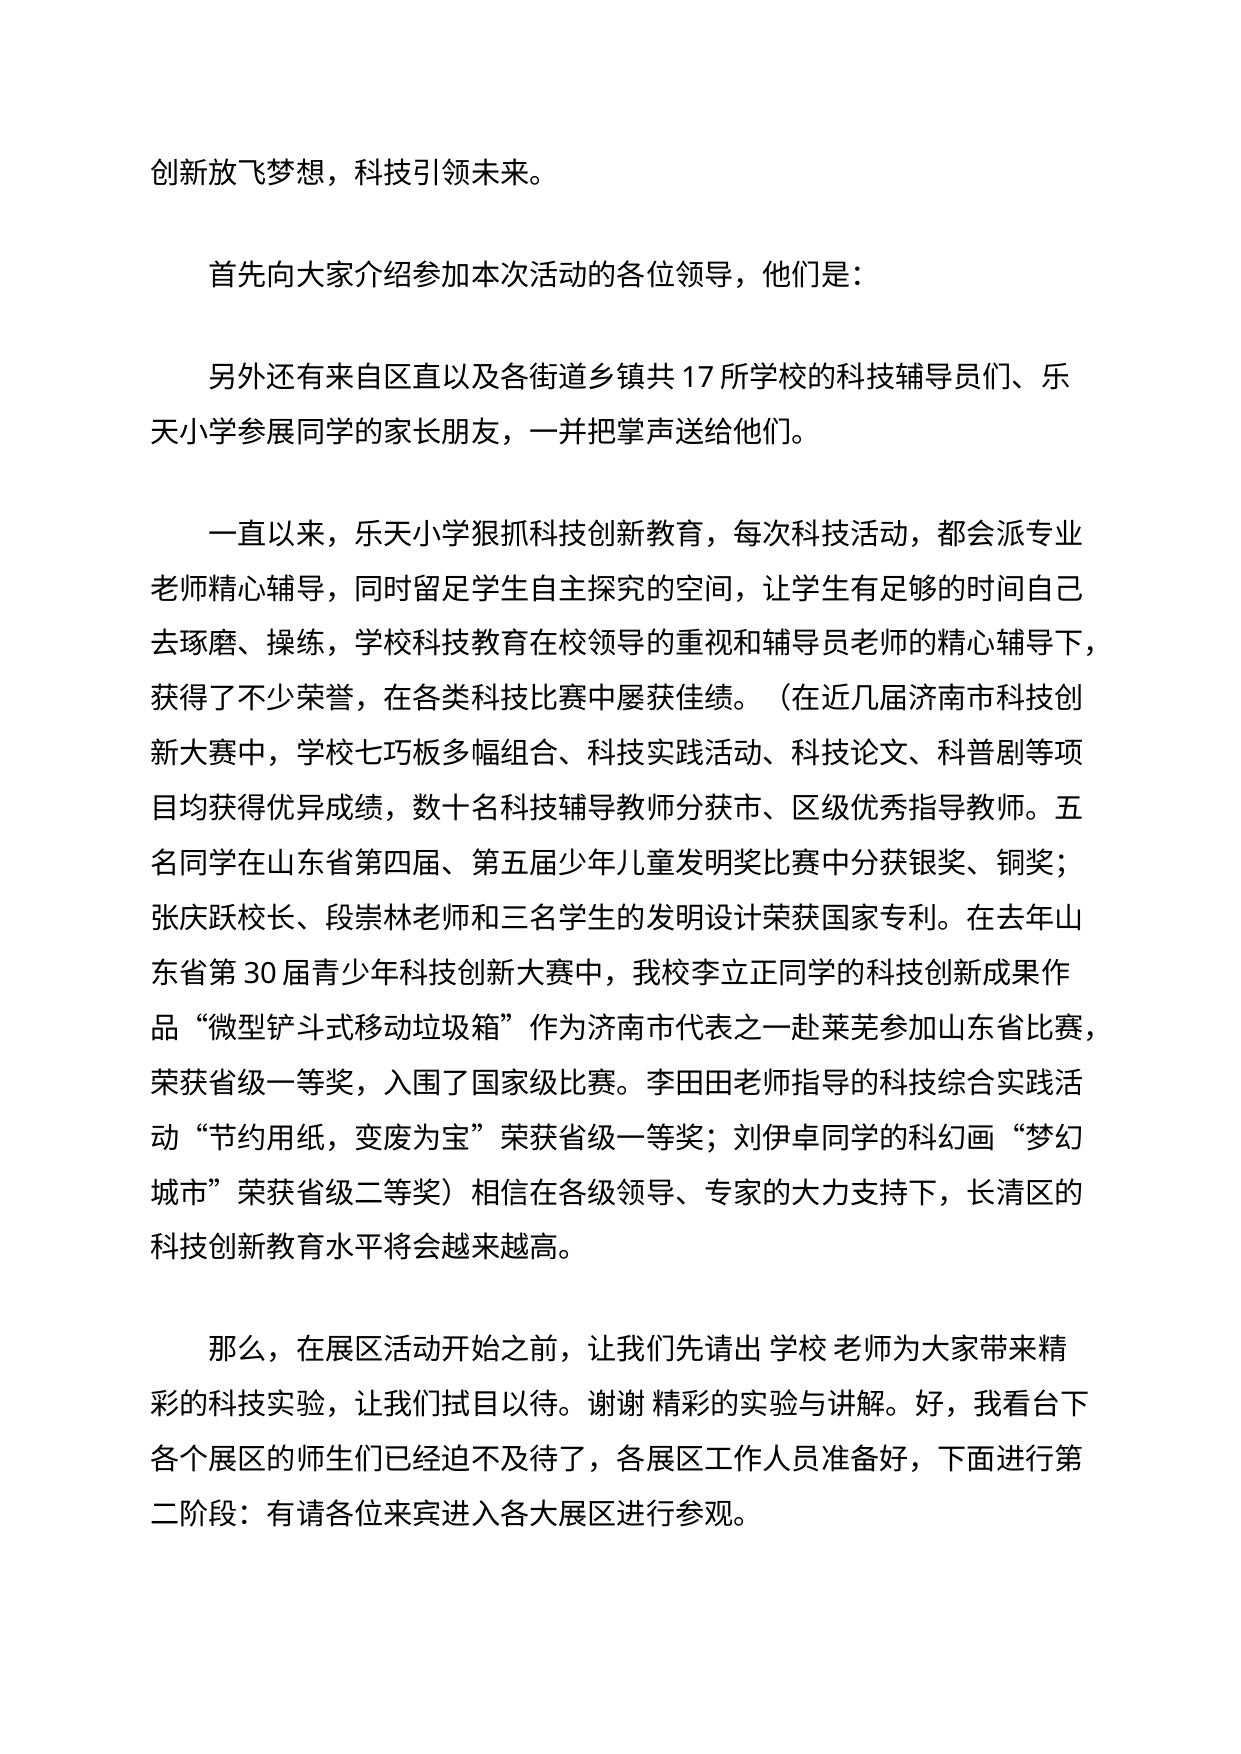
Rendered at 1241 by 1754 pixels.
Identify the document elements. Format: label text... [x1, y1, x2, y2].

text 另外还有来自区直以及各街道乡镇共17所学校的科技辅导员们、乐天小学参展同学的家长朋友，一并把掌声送给他们。 [150, 353, 1090, 451]
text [150, 150, 1090, 192]
text 那么，在展区活动开始之前，让我们先请出 学校 老师为大家带来精彩的科技实验，让我们拭目以待。谢谢 精彩的实验与讲解。好，我看台下各个展区的师生们已经迫不及待了，各展区工作人员准备好，下面进行第二阶段：有请各位来宾进入各大展区进行参观。 [150, 1326, 1090, 1533]
text 首先向大家介绍参加本次活动的各位领导，他们是： [150, 252, 1090, 294]
text 一直以来，乐天小学狠抓科技创新教育，每次科技活动，都会派专业老师精心辅导，同时留足学生自主探究的空间，让学生有足够的时间自己去琢磨、操练，学校科技教育在校领导的重视和辅导员老师的精心辅导下，获得了不少荣誉，在各类科技比赛中屡获佳绩。（在近几届济南市科技创新大赛中，学校七巧板多幅组合、科技实践活动、科技论文、科普剧等项目均获得优异成绩，数十名科技辅导教师分获市、区级优秀指导教师。五名同学在山东省第四届、第五届少年儿童发明奖比赛中分获银奖、铜奖；张庆跃校长、段崇林老师和三名学生的发明设计荣获国家专利。在去年山东省第30届青少年科技创新大赛中，我校李立正同学的科技创新成果作品“微型铲斗式移动垃圾箱”作为济南市代表之一赴莱芜参加山东省比赛，荣获省级一等奖，入围了国家级比赛。李田田老师指导的科技综合实践活动“节约用纸，变废为宝”荣获省级一等奖；刘伊卓同学的科幻画“梦幻城市”荣获省级二等奖）相信在各级领导、专家的大力支持下，长清区的科技创新教育水平将会越来越高。 [150, 510, 1090, 1266]
